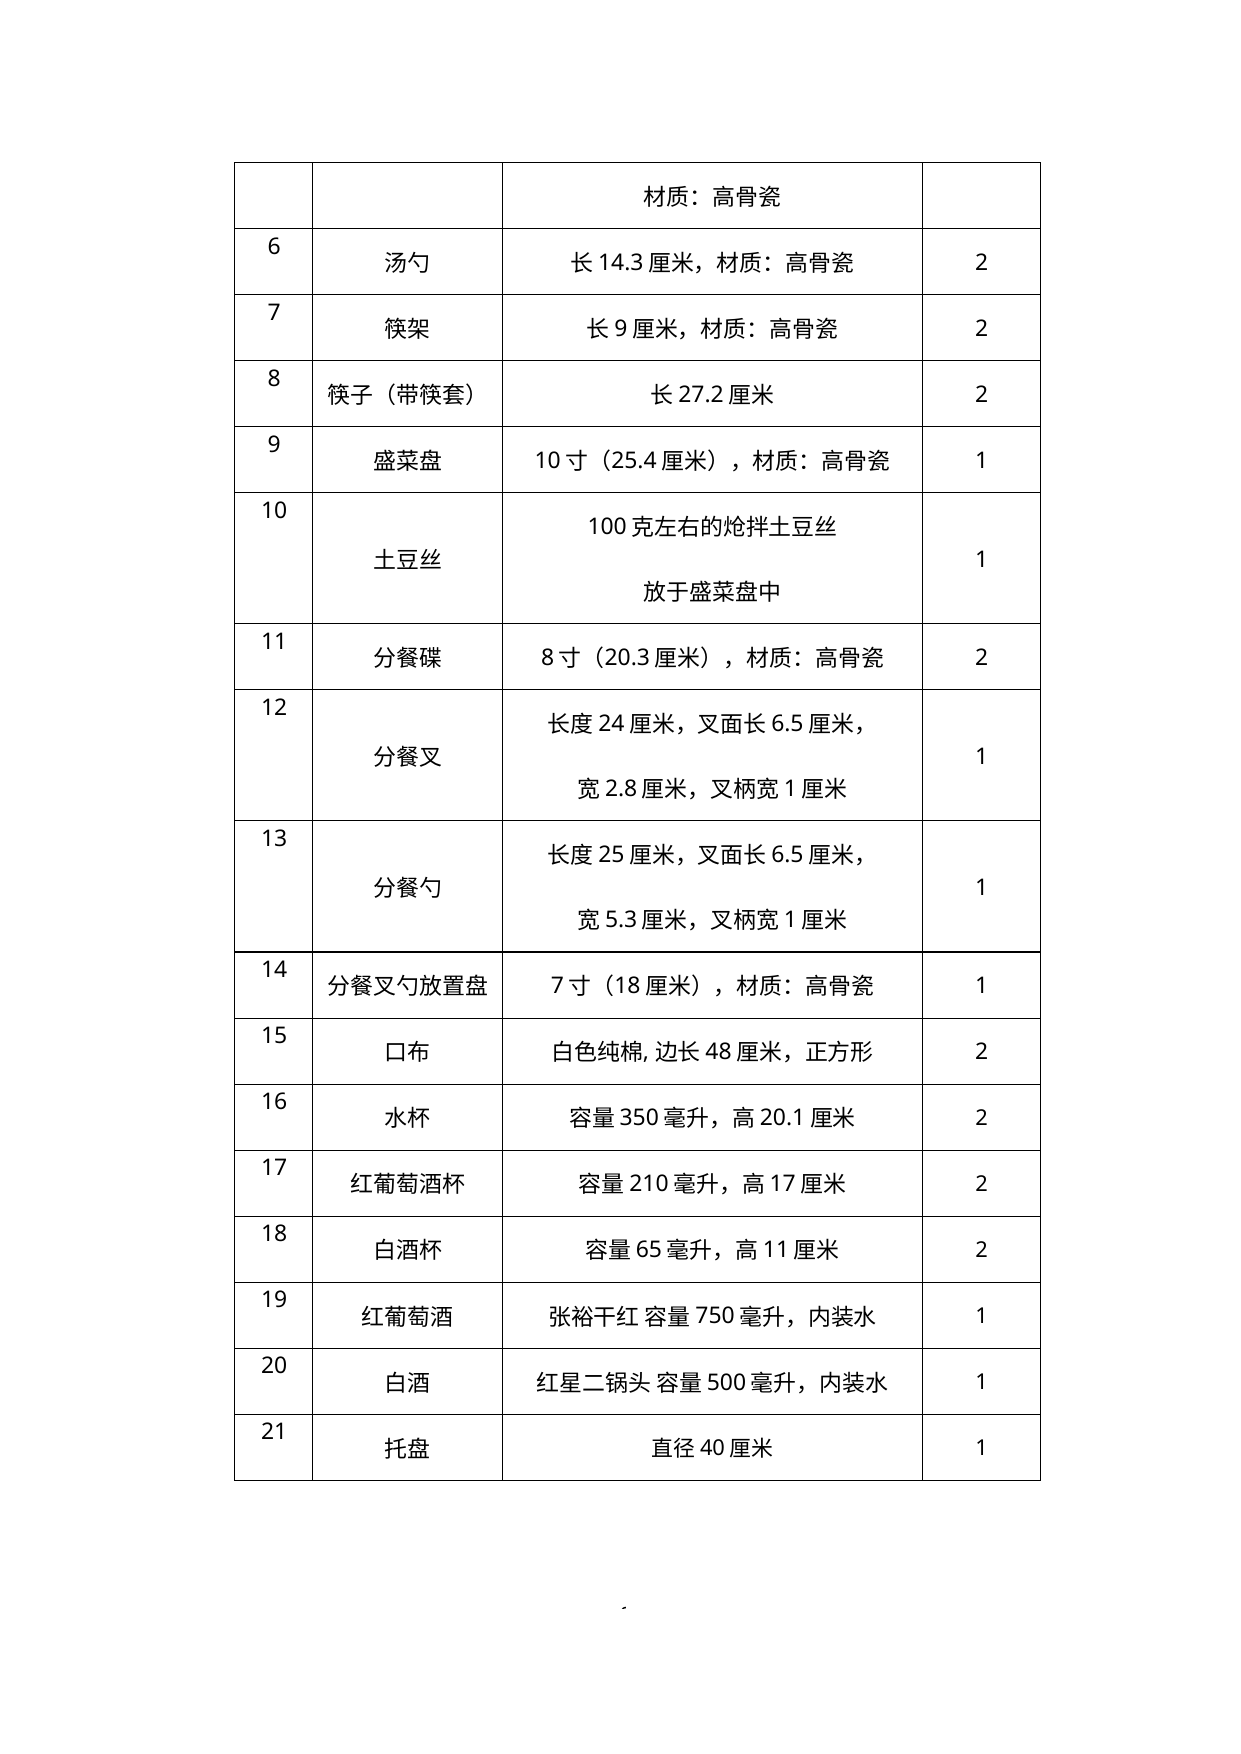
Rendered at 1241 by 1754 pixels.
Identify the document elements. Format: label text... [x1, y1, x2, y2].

table_cell 18 [235, 1217, 312, 1282]
table_cell 10 [235, 493, 312, 623]
table_cell 7 [235, 295, 312, 360]
table_cell 2 [923, 229, 1040, 294]
table_cell 5 [235, 163, 312, 228]
table_cell 1 [923, 1349, 1040, 1414]
table_cell 2 [923, 624, 1040, 689]
table_cell 分餐叉 [313, 690, 502, 820]
table_cell 21 [235, 1415, 312, 1480]
table_cell 汤勺 [313, 229, 502, 294]
table_cell 容量65毫升，高11厘米 [503, 1217, 922, 1282]
table_cell 2 [923, 1019, 1040, 1083]
table_cell 长14.3厘米，材质：高骨瓷 [503, 229, 922, 294]
table_cell 容量350毫升，高20.1厘米 [503, 1085, 922, 1149]
table_cell 17 [235, 1151, 312, 1216]
table_cell 13 [235, 821, 312, 951]
table_cell 12 [235, 690, 312, 820]
table_cell 筷子（带筷套） [313, 361, 502, 426]
table_cell 1 [923, 953, 1040, 1017]
table_cell 8 [235, 361, 312, 426]
table_cell 100克左右的炝拌土豆丝 放于盛菜盘中 [503, 493, 922, 623]
table_cell 长度24厘米，叉面长6.5厘米， 宽2.8厘米，叉柄宽1厘米 [503, 690, 922, 820]
table_cell 1 [923, 821, 1040, 951]
table_cell 筷架 [313, 295, 502, 360]
table_cell 11 [235, 624, 312, 689]
table_cell 分餐碟 [313, 624, 502, 689]
table_cell 盛菜盘 [313, 427, 502, 492]
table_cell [503, 163, 922, 228]
table_cell 2 [923, 361, 1040, 426]
table_cell 15 [235, 1019, 312, 1083]
table_cell 20 [235, 1349, 312, 1414]
table_cell 2 [923, 1151, 1040, 1216]
table_cell 土豆丝 [313, 493, 502, 623]
table_cell 1 [923, 493, 1040, 623]
table_cell 19 [235, 1283, 312, 1348]
table_cell 2 [923, 295, 1040, 360]
table_cell 红星二锅头 容量500毫升，内装水 [503, 1349, 922, 1414]
table_cell 10寸（25.4厘米），材质：高骨瓷 [503, 427, 922, 492]
table_cell 托盘 [313, 1415, 502, 1480]
table_cell 直径40厘米 [503, 1415, 922, 1480]
table_cell 1 [923, 690, 1040, 820]
table_cell 长9厘米，材质：高骨瓷 [503, 295, 922, 360]
table_cell 口布 [313, 1019, 502, 1083]
table_cell 1 [923, 1283, 1040, 1348]
table_cell 16 [235, 1085, 312, 1149]
table_cell 白酒杯 [313, 1217, 502, 1282]
table_cell 7寸（18厘米），材质：高骨瓷 [503, 953, 922, 1017]
table_cell 9 [235, 427, 312, 492]
table_cell 2 [923, 1085, 1040, 1149]
table_cell 1 [923, 1415, 1040, 1480]
table_cell 1 [923, 427, 1040, 492]
table_cell 14 [235, 953, 312, 1017]
table_cell 分餐勺 [313, 821, 502, 951]
table_cell 水杯 [313, 1085, 502, 1149]
table_cell 汤碗 [313, 163, 502, 228]
table_cell 2 [923, 1217, 1040, 1282]
table_cell 张裕干红 容量750毫升，内装水 [503, 1283, 922, 1348]
table_cell 8寸（20.3厘米），材质：高骨瓷 [503, 624, 922, 689]
table_cell 长27.2厘米 [503, 361, 922, 426]
table_cell 红葡萄酒 [313, 1283, 502, 1348]
table_cell 红葡萄酒杯 [313, 1151, 502, 1216]
table_cell 长度25厘米，叉面长6.5厘米， 宽5.3厘米，叉柄宽1厘米 [503, 821, 922, 951]
table_cell 白酒 [313, 1349, 502, 1414]
table_cell 白色纯棉, 边长48厘米，正方形 [503, 1019, 922, 1083]
table_cell 容量210毫升，高17厘米 [503, 1151, 922, 1216]
table_cell 分餐叉勺放置盘 [313, 953, 502, 1017]
table_cell 2 [923, 163, 1040, 228]
table_cell 6 [235, 229, 312, 294]
